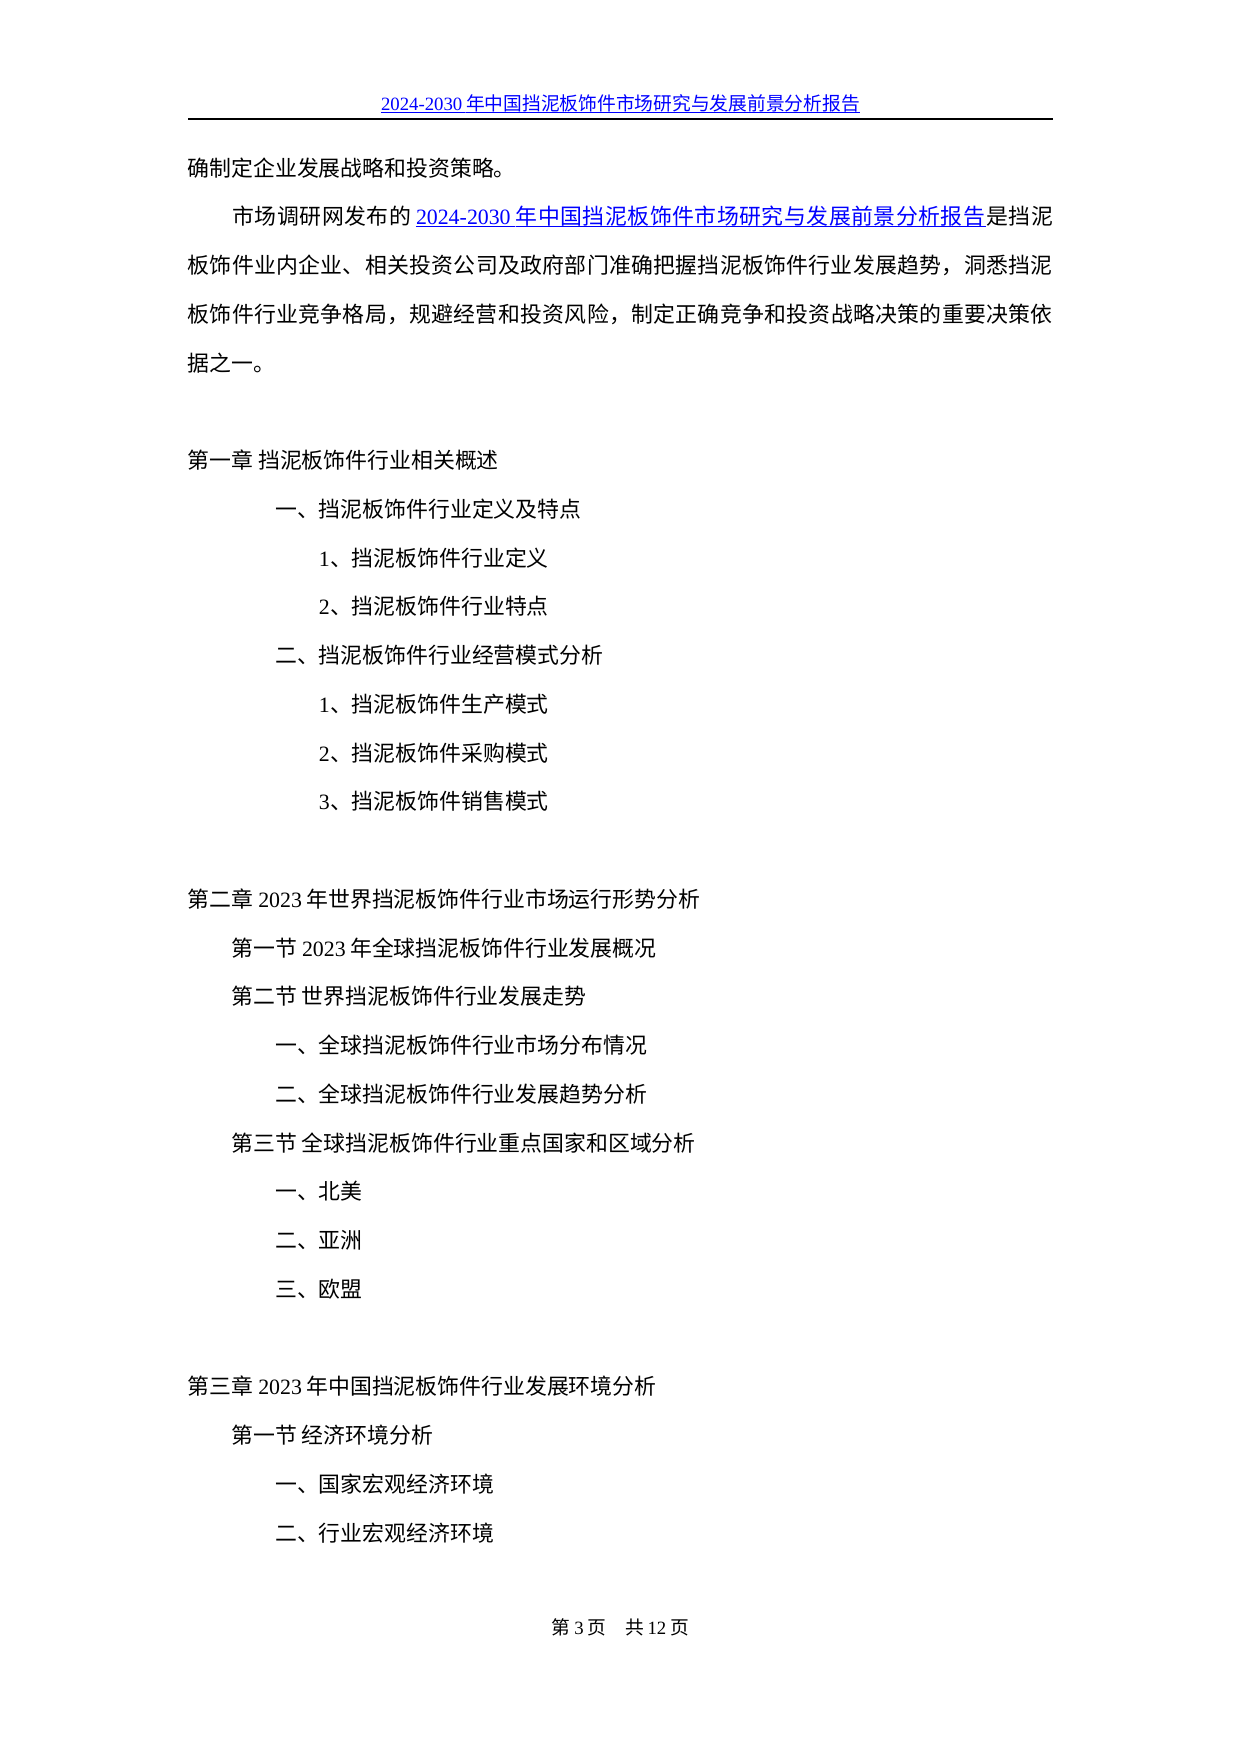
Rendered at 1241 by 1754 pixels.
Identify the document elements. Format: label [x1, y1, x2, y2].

text [187, 150, 1053, 1548]
